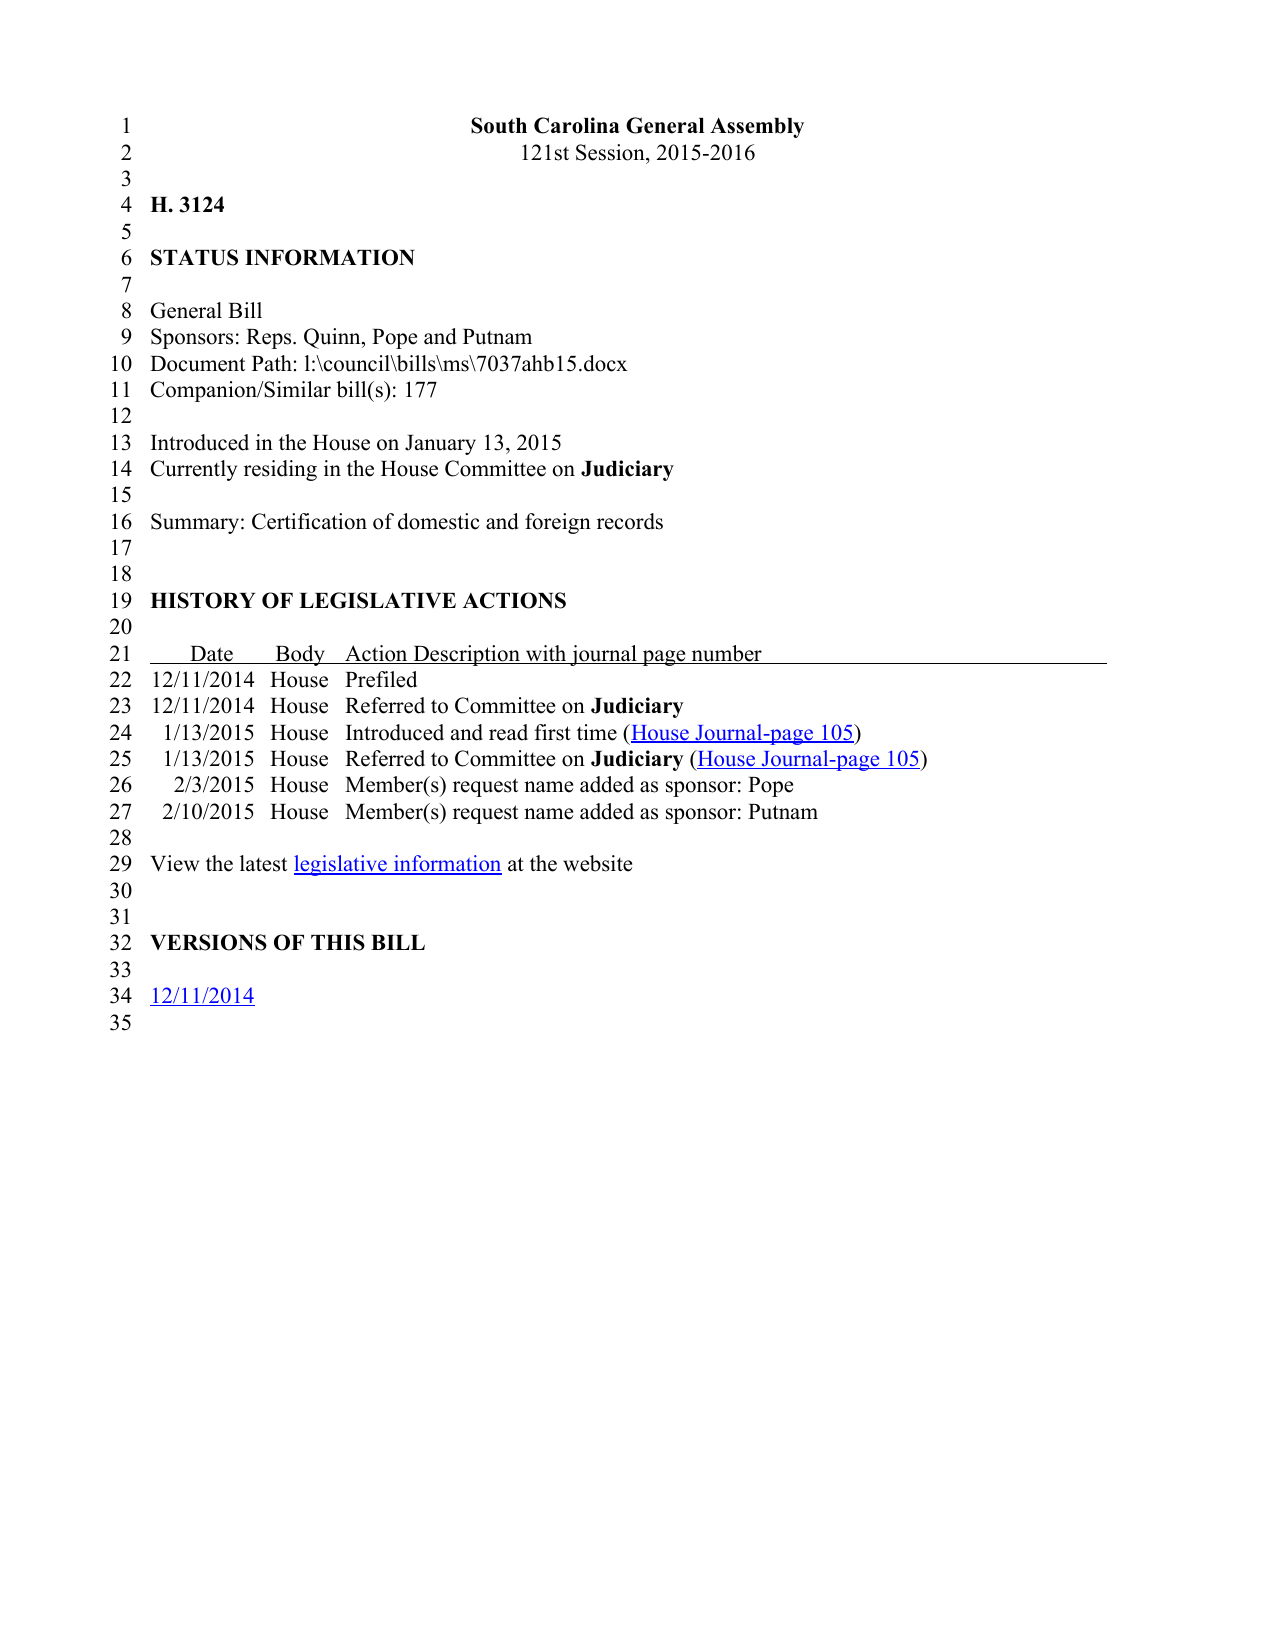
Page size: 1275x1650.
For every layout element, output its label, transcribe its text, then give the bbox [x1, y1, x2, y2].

text 1/13/2015 House Introduced and read first time (House Journal-page 105) [150, 719, 1125, 745]
text Summary: Certification of domestic and foreign records [150, 508, 1125, 534]
text Document Path: l:\council\bills\ms\7037ahb15.docx [150, 350, 1125, 376]
text 2/10/2015 House Member(s) request name added as sponsor: Putnam [150, 798, 1125, 824]
text Introduced in the House on January 13, 2015 [150, 429, 1125, 455]
text Date Body Action Description with journal page number [150, 639, 1125, 666]
text 1/13/2015 House Referred to Committee on Judiciary (House Journal-page 105) [150, 745, 1125, 771]
text 12/11/2014 House Referred to Committee on Judiciary [150, 692, 1125, 719]
text South Carolina General Assembly [150, 112, 1125, 139]
text H. 3124 [150, 192, 1125, 218]
text View the latest legislative information at the website [150, 850, 1125, 877]
text HISTORY OF LEGISLATIVE ACTIONS [150, 587, 1125, 613]
text 121st Session, 2015-2016 [150, 139, 1125, 165]
text Sponsors: Reps. Quinn, Pope and Putnam [150, 323, 1125, 350]
text STATUS INFORMATION [150, 244, 1125, 271]
text VERSIONS OF THIS BILL [150, 929, 1125, 956]
text General Bill [150, 297, 1125, 323]
text 12/11/2014 House Prefiled [150, 666, 1125, 692]
text Currently residing in the House Committee on Judiciary [150, 455, 1125, 481]
text Companion/Similar bill(s): 177 [150, 376, 1125, 402]
text 12/11/2014 [150, 982, 1125, 1008]
text 2/3/2015 House Member(s) request name added as sponsor: Pope [150, 771, 1125, 798]
